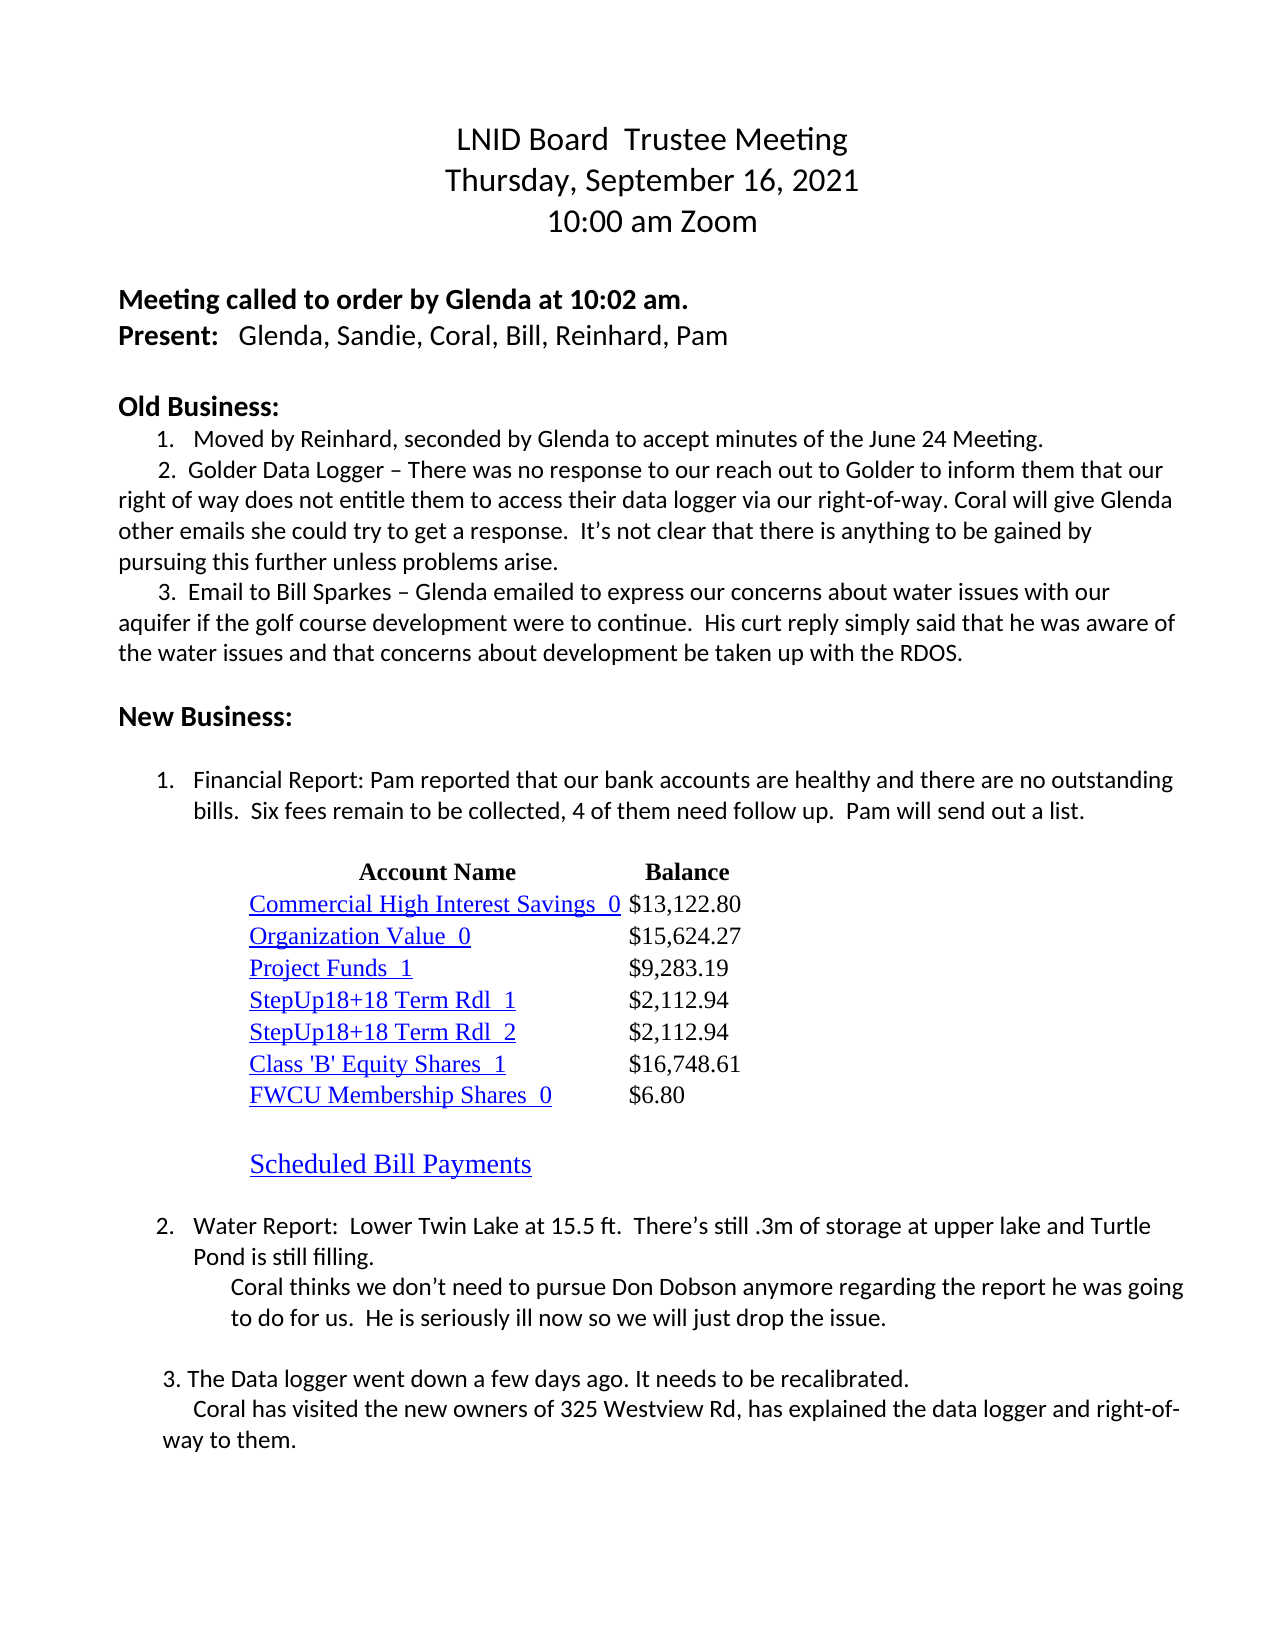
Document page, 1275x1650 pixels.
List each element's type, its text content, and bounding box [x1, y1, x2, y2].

text 10:00 am Zoom [118, 199, 1186, 240]
text Coral has visited the new owners of 325 Westview Rd, has explained the data logger and right-of-way to them. [162, 1393, 1186, 1454]
text New Business: [118, 698, 1186, 734]
table_cell StepUp18+18 Term Rdl 1 [248, 984, 627, 1015]
list Financial Report: Pam reported that our bank accounts are healthy and there are no outstanding bills. Six fees remain to be collected, 4 of them need follow up. Pam will send out a list. [156, 764, 1186, 825]
text Old Business: [118, 388, 1186, 423]
table_cell $16,748.61 [627, 1047, 747, 1079]
list Moved by Reinhard, seconded by Glenda to accept minutes of the June 24 Meeting. [156, 423, 1186, 454]
table_cell FWCU Membership Shares 0 [248, 1079, 627, 1111]
table_cell $13,122.80 [627, 888, 747, 920]
text Scheduled Bill Payments [118, 1147, 1186, 1180]
table_cell Class 'B' Equity Shares 1 [248, 1047, 627, 1079]
table_header Account Name [248, 856, 627, 888]
table_cell Commercial High Interest Savings 0 [248, 888, 627, 920]
table_cell Project Funds 1 [248, 952, 627, 983]
text Present: Glenda, Sandie, Coral, Bill, Reinhard, Pam [118, 317, 1186, 352]
table_cell $2,112.94 [627, 984, 747, 1015]
table_cell Organization Value 0 [248, 920, 627, 952]
table_cell $6.80 [627, 1079, 747, 1111]
text Coral thinks we don’t need to pursue Don Dobson anymore regarding the report he was going to do for us. He is seriously ill now so we will just drop the issue. [231, 1271, 1186, 1332]
table_header Balance [627, 856, 747, 888]
text 3. Email to Bill Sparkes – Glenda emailed to express our concerns about water issues with our aquifer if the golf course development were to continue. His curt reply simply said that he was aware of the water issues and that concerns about development be taken up with the RDOS. [118, 576, 1186, 668]
table_cell $2,112.94 [627, 1015, 747, 1047]
list Water Report: Lower Twin Lake at 15.5 ft. There’s still .3m of storage at upper lake and Turtle Pond is still filling. [156, 1210, 1186, 1271]
table_cell $15,624.27 [627, 920, 747, 952]
table_cell StepUp18+18 Term Rdl 2 [248, 1015, 627, 1047]
table_cell $9,283.19 [627, 952, 747, 983]
text 3. The Data logger went down a few days ago. It needs to be recalibrated. [162, 1363, 1186, 1393]
text 2. Golder Data Logger – There was no response to our reach out to Golder to inform them that our right of way does not entitle them to access their data logger via our right-of-way. Coral will give Glenda other emails she could try to get a response. It’s not clear that there is anything to be gained by pursuing this further unless problems arise. [118, 454, 1186, 576]
text Meeting called to order by Glenda at 10:02 am. [118, 281, 1186, 317]
text LNID Board Trustee Meeting [118, 118, 1186, 159]
text Thursday, September 16, 2021 [118, 159, 1186, 199]
